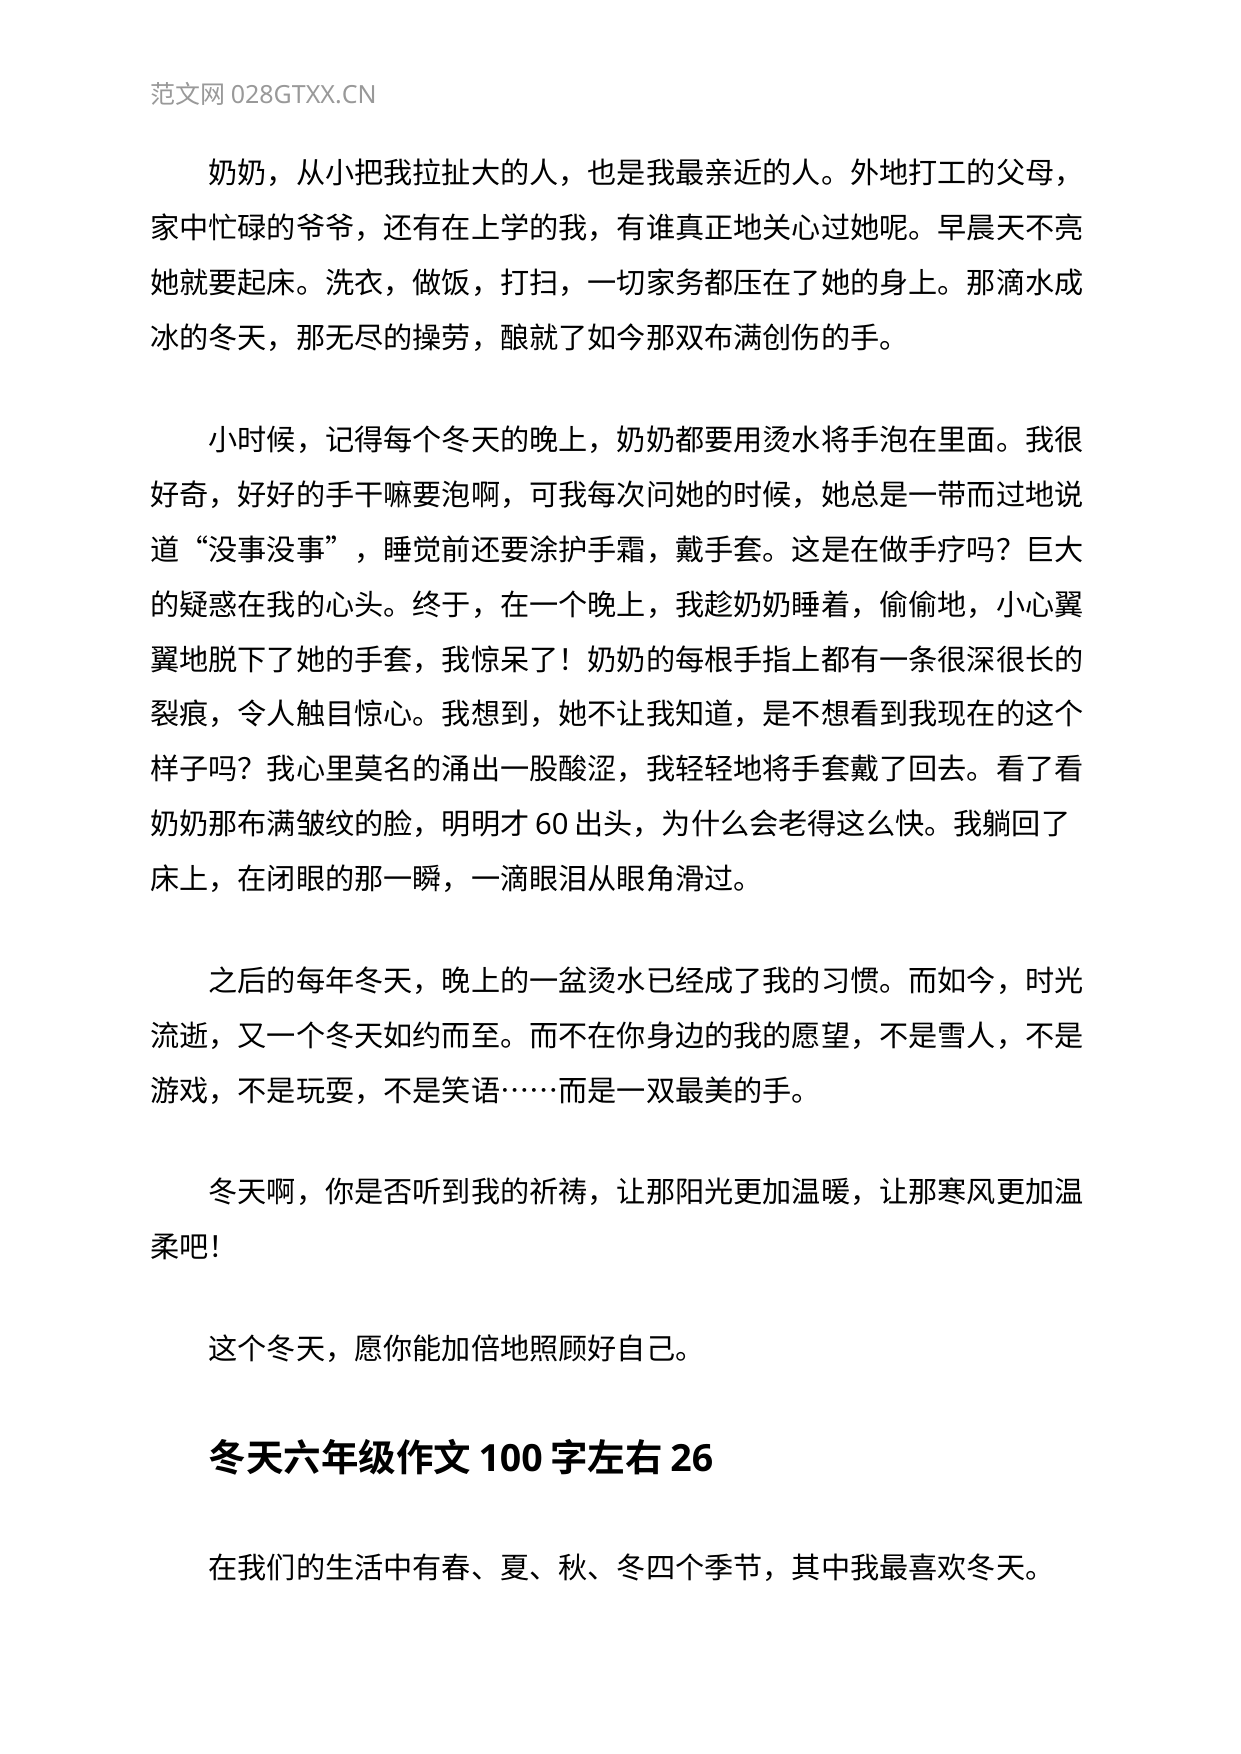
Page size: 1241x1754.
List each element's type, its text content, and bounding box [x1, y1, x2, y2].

text 小时候，记得每个冬天的晚上，奶奶都要用烫水将手泡在里面。我很好奇，好好的手干嘛要泡啊，可我每次问她的时候，她总是一带而过地说道“没事没事”，睡觉前还要涂护手霜，戴手套。这是在做手疗吗？巨大的疑惑在我的心头。终于，在一个晚上，我趁奶奶睡着，偷偷地，小心翼翼地脱下了她的手套，我惊呆了！奶奶的每根手指上都有一条很深很长的裂痕，令人触目惊心。我想到，她不让我知道，是不想看到我现在的这个样子吗？我心里莫名的涌出一股酸涩，我轻轻地将手套戴了回去。看了看奶奶那布满皱纹的脸，明明才60出头，为什么会老得这么快。我躺回了床上，在闭眼的那一瞬，一滴眼泪从眼角滑过。 [150, 416, 1090, 898]
text 冬天啊，你是否听到我的祈祷，让那阳光更加温暖，让那寒风更加温柔吧！ [150, 1169, 1090, 1266]
text 这个冬天，愿你能加倍地照顾好自己。 [150, 1326, 1090, 1368]
text 在我们的生活中有春、夏、秋、冬四个季节，其中我最喜欢冬天。 [150, 1545, 1090, 1587]
text 奶奶，从小把我拉扯大的人，也是我最亲近的人。外地打工的父母，家中忙碌的爷爷，还有在上学的我，有谁真正地关心过她呢。早晨天不亮她就要起床。洗衣，做饭，打扫，一切家务都压在了她的身上。那滴水成冰的冬天，那无尽的操劳，酿就了如今那双布满创伤的手。 [150, 150, 1090, 357]
text 之后的每年冬天，晚上的一盆烫水已经成了我的习惯。而如今，时光流逝，又一个冬天如约而至。而不在你身边的我的愿望，不是雪人，不是游戏，不是玩耍，不是笑语……而是一双最美的手。 [150, 957, 1090, 1109]
text 冬天六年级作文100字左右26 [150, 1427, 1090, 1482]
